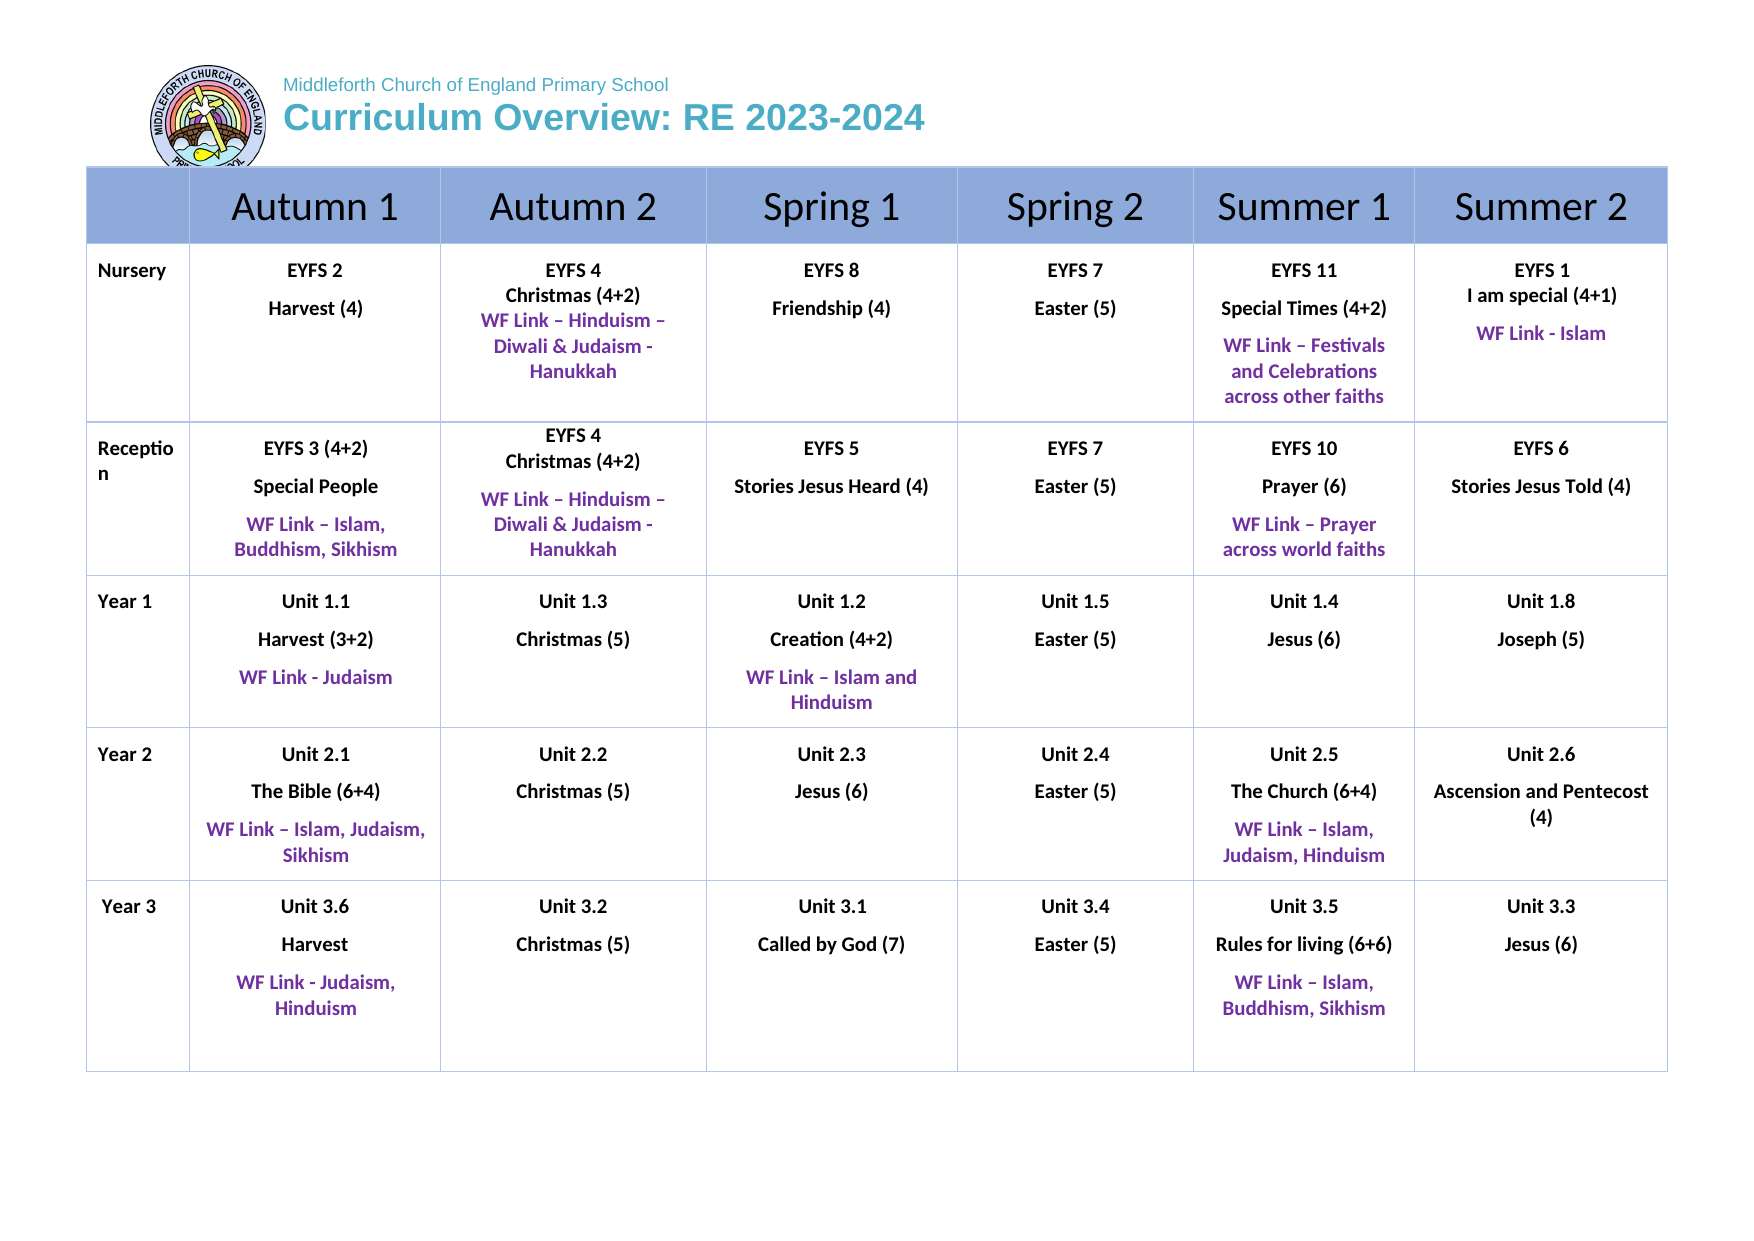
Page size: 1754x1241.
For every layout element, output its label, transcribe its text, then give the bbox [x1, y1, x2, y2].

table_cell Unit 2.5 The Church (6+4) WF Link – Islam, Judaism, Hinduism [1194, 728, 1414, 880]
table_header Autumn 2 [441, 168, 706, 243]
table_cell Unit 1.8 Joseph (5) [1415, 576, 1667, 727]
table_cell EYFS 7 Easter (5) [958, 244, 1193, 421]
table_cell Year 2 [87, 728, 189, 880]
table_cell Year 1 [87, 576, 189, 727]
table_cell Unit 2.4 Easter (5) [958, 728, 1193, 880]
table_cell Unit 3.1 Called by God (7) [707, 881, 957, 1071]
table_cell EYFS 3 (4+2) Special People WF Link – Islam, Buddhism, Sikhism [190, 423, 440, 574]
table_cell Unit 1.1 Harvest (3+2) WF Link - Judaism [190, 576, 440, 727]
table_header Spring 2 [958, 168, 1193, 243]
table_cell Unit 2.3 Jesus (6) [707, 728, 957, 880]
table_cell Unit 3.4 Easter (5) [958, 881, 1193, 1071]
table_cell Unit 1.4 Jesus (6) [1194, 576, 1414, 727]
table_cell Year 3 [87, 881, 189, 1071]
table_cell Unit 1.5 Easter (5) [958, 576, 1193, 727]
table_cell Unit 3.5 Rules for living (6+6) WF Link – Islam, Buddhism, Sikhism [1194, 881, 1414, 1071]
table_cell Unit 3.6 Harvest WF Link - Judaism, Hinduism [190, 881, 440, 1071]
table_cell EYFS 6 Stories Jesus Told (4) [1415, 423, 1667, 574]
table_cell Unit 2.1 The Bible (6+4) WF Link – Islam, Judaism, Sikhism [190, 728, 440, 880]
table_cell EYFS 4 Christmas (4+2) WF Link – Hinduism – Diwali & Judaism - Hanukkah [441, 423, 706, 574]
table_cell EYFS 2 Harvest (4) [190, 244, 440, 421]
table_header Autumn 1 [190, 168, 440, 243]
table_cell Unit 3.2 Christmas (5) [441, 881, 706, 1071]
table_cell Unit 1.2 Creation (4+2) WF Link – Islam and Hinduism [707, 576, 957, 727]
table_header Spring 1 [707, 168, 957, 243]
table_cell Unit 2.2 Christmas (5) [441, 728, 706, 880]
table_cell Reception [87, 423, 189, 574]
table_cell EYFS 7 Easter (5) [958, 423, 1193, 574]
table_cell EYFS 5 Stories Jesus Heard (4) [707, 423, 957, 574]
table_cell Unit 3.3 Jesus (6) [1415, 881, 1667, 1071]
table_header Summer 1 [1194, 168, 1414, 243]
table_cell Nursery [87, 244, 189, 421]
table_cell Unit 2.6 Ascension and Pentecost (4) [1415, 728, 1667, 880]
picture [150, 65, 266, 166]
table_header Summer 2 [1415, 168, 1667, 243]
table_cell EYFS 11 Special Times (4+2) WF Link – Festivals and Celebrations across other faiths [1194, 244, 1414, 421]
table_cell EYFS 8 Friendship (4) [707, 244, 957, 421]
table_cell EYFS 1 I am special (4+1) WF Link - Islam [1415, 244, 1667, 421]
table_header [87, 168, 189, 243]
table_cell EYFS 10 Prayer (6) WF Link – Prayer across world faiths [1194, 423, 1414, 574]
table_cell EYFS 4 Christmas (4+2) WF Link – Hinduism – Diwali & Judaism - Hanukkah [441, 244, 706, 421]
table_cell Unit 1.3 Christmas (5) [441, 576, 706, 727]
